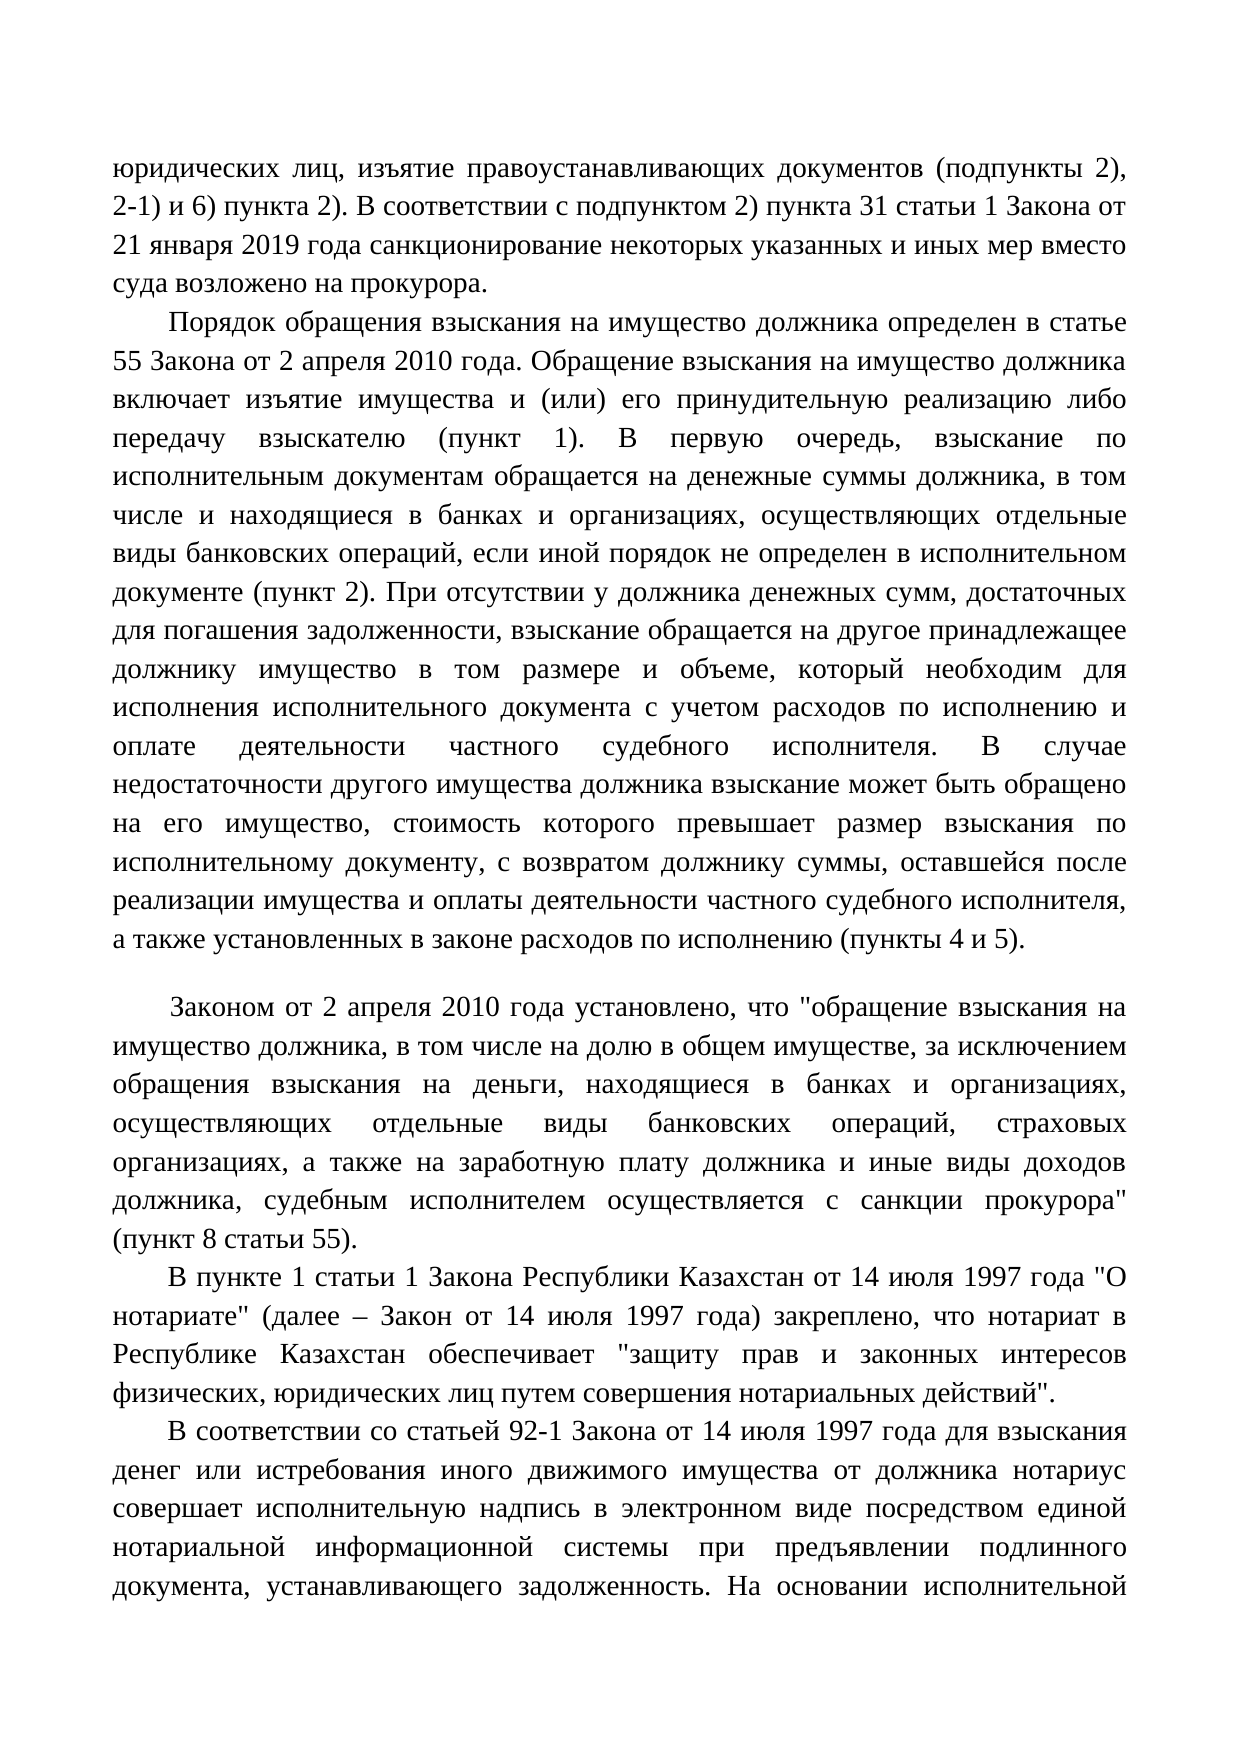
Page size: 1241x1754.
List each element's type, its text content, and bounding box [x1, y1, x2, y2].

text В пункте 1 статьи 1 Закона Республики Казахстан от 14 июля 1997 года "О нотариате" (далее – Закон от 14 июля 1997 года) закреплено, что нотариат в Республике Казахстан обеспечивает "защиту прав и законных интересов физических, юридических лиц путем совершения нотариальных действий". [112, 1259, 1128, 1408]
text Порядок обращения взыскания на имущество должника определен в статье 55 Закона от 2 апреля 2010 года. Обращение взыскания на имущество должника включает изъятие имущества и (или) его принудительную реализацию либо передачу взыскателю (пункт 1). В первую очередь, взыскание по исполнительным документам обращается на денежные суммы должника, в том числе и находящиеся в банках и организациях, осуществляющих отдельные виды банковских операций, если иной порядок не определен в исполнительном документе (пункт 2). При отсутствии у должника денежных сумм, достаточных для погашения задолженности, взыскание обращается на другое принадлежащее должнику имущество в том размере и объеме, который необходим для исполнения исполнительного документа с учетом расходов по исполнению и оплате деятельности частного судебного исполнителя. В случае недостаточности другого имущества должника взыскание может быть обращено на его имущество, стоимость которого превышает размер взыскания по исполнительному документу, с возвратом должнику суммы, оставшейся после реализации имущества и оплаты деятельности частного судебного исполнителя, а также установленных в законе расходов по исполнению (пункты 4 и 5). [112, 304, 1128, 954]
text Законом от 2 апреля 2010 года установлено, что "обращение взыскания на имущество должника, в том числе на долю в общем имуществе, за исключением обращения взыскания на деньги, находящиеся в банках и организациях, осуществляющих отдельные виды банковских операций, страховых организациях, а также на заработную плату должника и иные виды доходов должника, судебным исполнителем осуществляется с санкции прокурора" (пункт 8 статьи 55). [112, 989, 1128, 1254]
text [112, 1413, 1128, 1601]
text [112, 150, 1128, 299]
